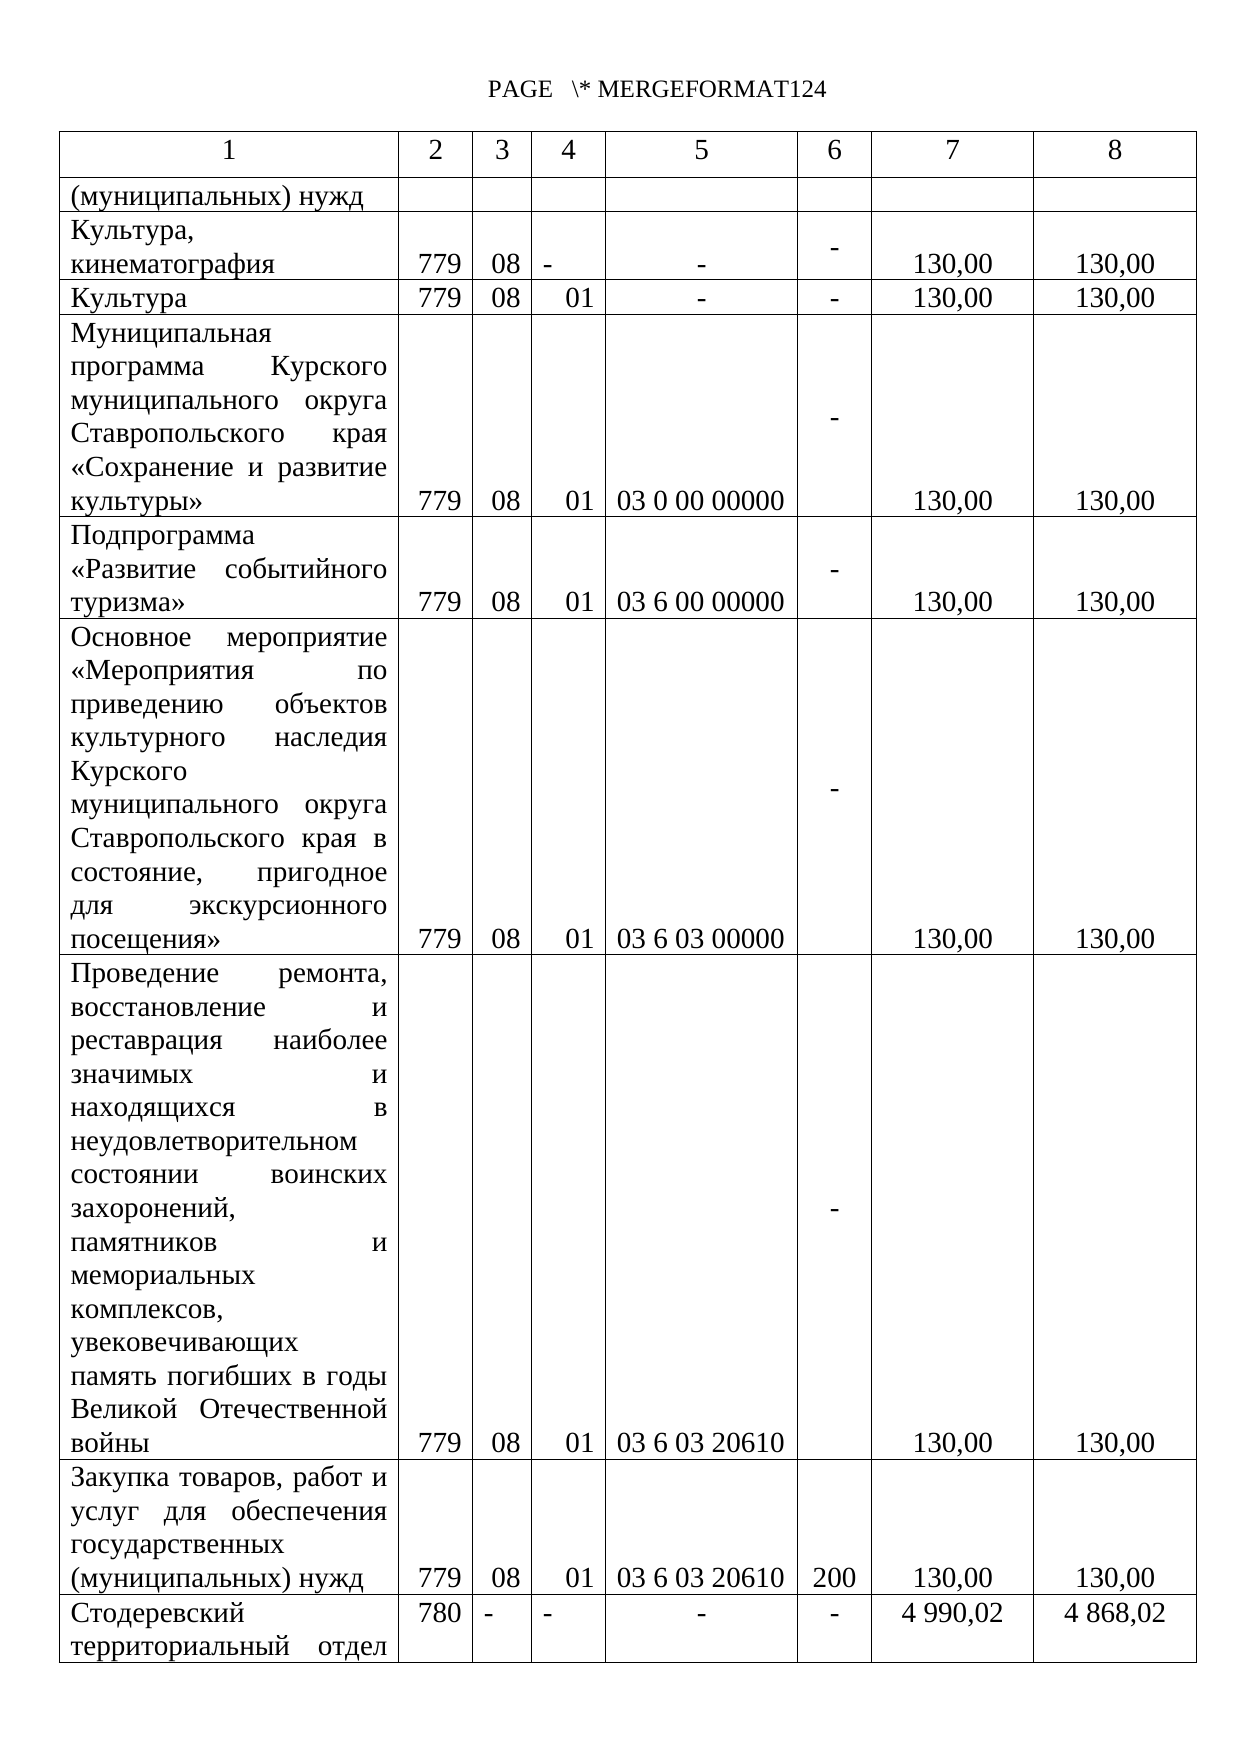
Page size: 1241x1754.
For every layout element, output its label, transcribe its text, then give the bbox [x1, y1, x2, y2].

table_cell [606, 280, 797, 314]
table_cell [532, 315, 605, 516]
table_header 2 [399, 132, 472, 177]
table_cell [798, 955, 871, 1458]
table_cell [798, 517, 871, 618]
table_header 5 [606, 132, 797, 177]
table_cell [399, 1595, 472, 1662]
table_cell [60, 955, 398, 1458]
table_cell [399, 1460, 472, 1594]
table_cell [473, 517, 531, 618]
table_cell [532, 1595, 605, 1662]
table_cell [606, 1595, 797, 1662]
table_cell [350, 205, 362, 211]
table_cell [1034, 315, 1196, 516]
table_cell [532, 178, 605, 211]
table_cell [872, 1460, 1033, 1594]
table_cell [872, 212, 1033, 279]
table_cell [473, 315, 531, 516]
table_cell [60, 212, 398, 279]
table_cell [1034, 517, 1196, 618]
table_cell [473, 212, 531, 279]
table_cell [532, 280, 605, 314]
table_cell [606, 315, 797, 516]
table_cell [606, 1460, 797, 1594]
table_header 8 [1034, 132, 1196, 177]
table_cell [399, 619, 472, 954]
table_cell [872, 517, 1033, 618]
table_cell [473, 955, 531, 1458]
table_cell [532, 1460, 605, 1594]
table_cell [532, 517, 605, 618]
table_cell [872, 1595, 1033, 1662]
table_header 1 [60, 132, 398, 177]
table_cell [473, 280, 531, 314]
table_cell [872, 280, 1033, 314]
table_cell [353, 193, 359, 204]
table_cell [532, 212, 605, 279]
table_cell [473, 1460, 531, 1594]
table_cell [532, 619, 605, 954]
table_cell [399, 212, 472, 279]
table_header 6 [798, 132, 871, 177]
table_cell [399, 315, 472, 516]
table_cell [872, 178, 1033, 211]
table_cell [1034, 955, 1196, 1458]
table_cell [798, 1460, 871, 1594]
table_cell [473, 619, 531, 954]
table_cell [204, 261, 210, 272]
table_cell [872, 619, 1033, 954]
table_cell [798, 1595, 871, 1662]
table_header 7 [872, 132, 1033, 177]
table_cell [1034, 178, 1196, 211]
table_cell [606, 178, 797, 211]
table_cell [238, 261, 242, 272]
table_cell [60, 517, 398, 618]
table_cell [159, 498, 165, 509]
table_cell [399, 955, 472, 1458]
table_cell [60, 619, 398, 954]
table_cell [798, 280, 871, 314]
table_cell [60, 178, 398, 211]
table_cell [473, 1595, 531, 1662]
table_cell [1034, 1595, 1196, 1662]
table_header 3 [473, 132, 531, 177]
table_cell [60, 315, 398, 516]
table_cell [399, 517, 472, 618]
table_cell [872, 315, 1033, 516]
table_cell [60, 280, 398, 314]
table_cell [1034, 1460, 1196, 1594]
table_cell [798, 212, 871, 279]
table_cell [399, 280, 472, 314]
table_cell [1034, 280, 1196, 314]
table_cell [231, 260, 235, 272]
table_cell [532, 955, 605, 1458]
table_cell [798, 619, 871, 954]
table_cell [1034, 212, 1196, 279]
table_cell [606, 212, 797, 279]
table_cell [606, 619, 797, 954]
table_header 4 [532, 132, 605, 177]
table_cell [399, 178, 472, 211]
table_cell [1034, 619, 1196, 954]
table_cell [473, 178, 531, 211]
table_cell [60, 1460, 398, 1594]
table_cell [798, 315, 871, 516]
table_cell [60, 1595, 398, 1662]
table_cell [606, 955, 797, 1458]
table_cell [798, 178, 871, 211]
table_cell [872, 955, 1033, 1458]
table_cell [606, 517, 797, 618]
